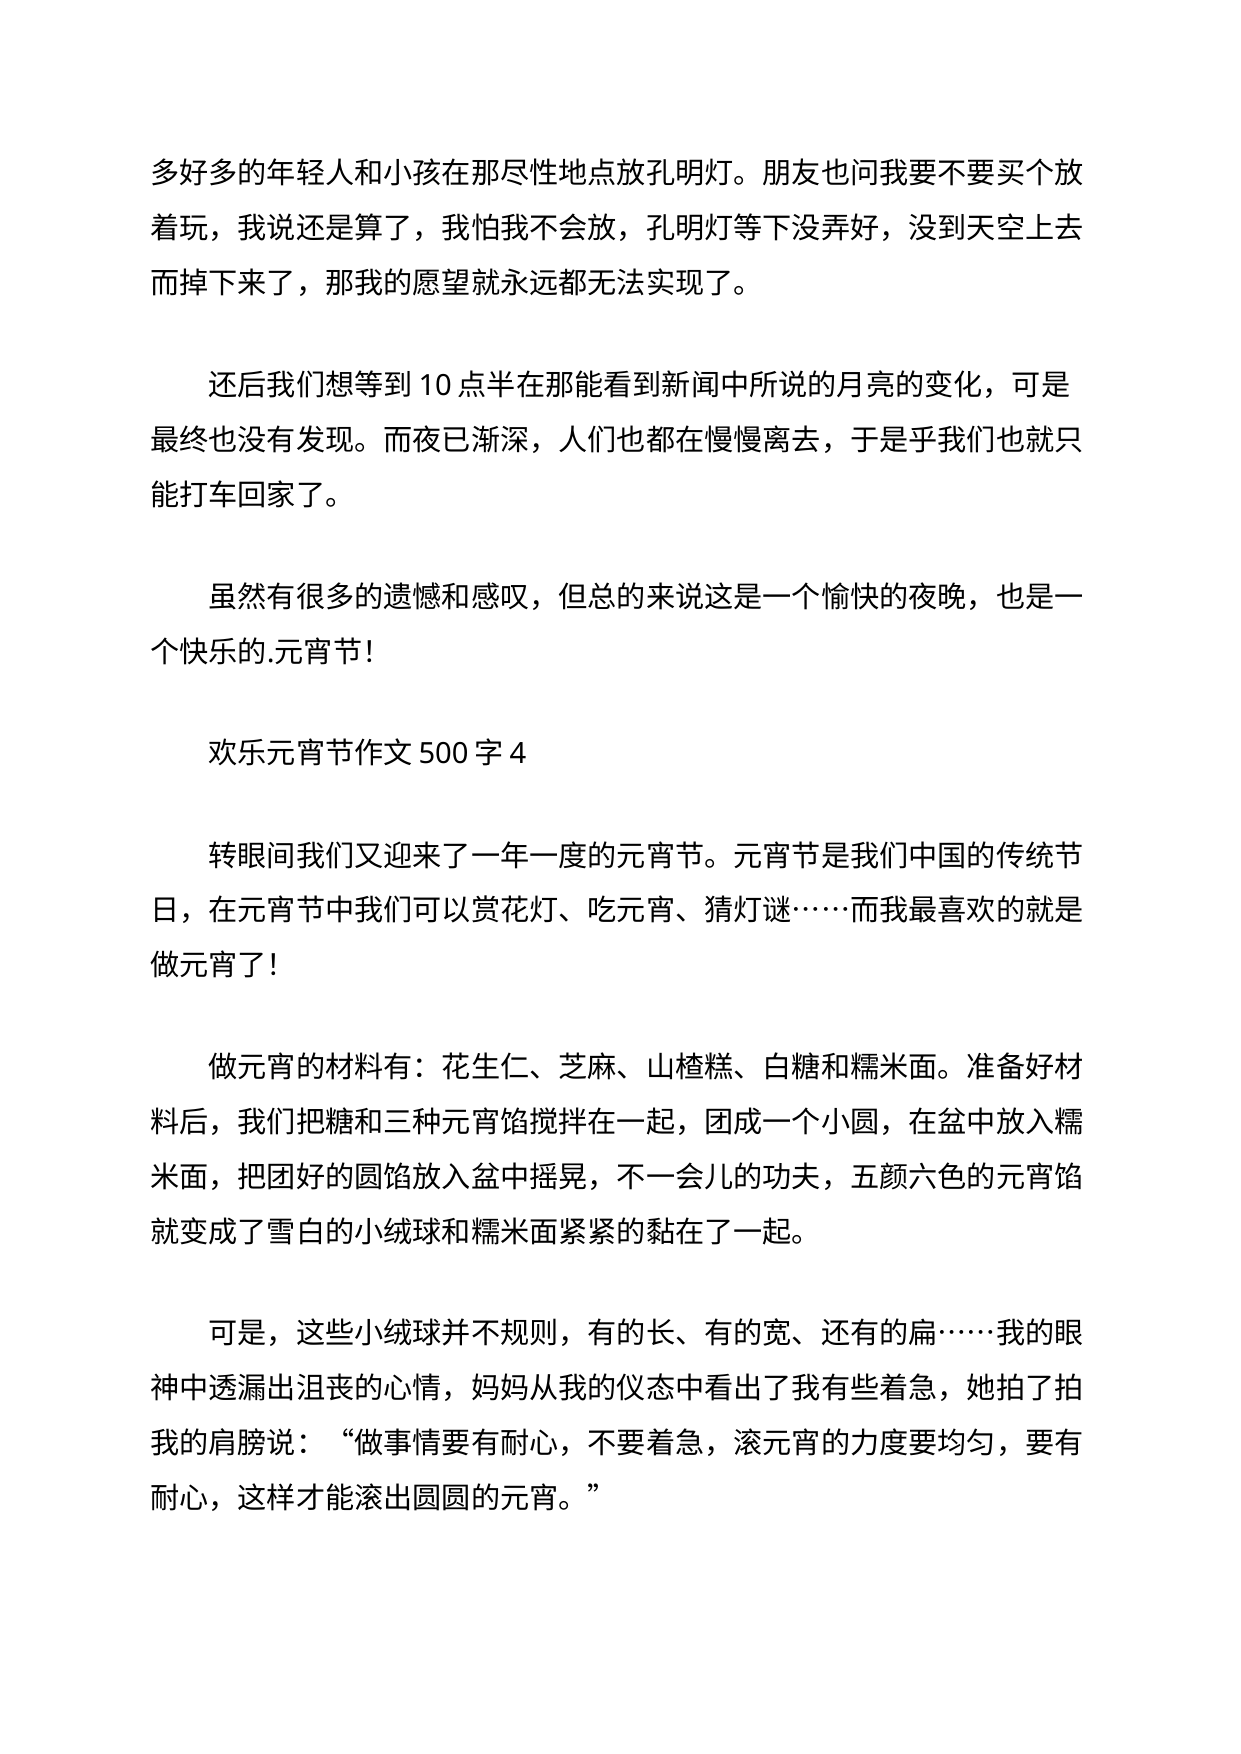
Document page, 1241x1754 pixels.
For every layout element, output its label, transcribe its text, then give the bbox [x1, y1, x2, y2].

text 还后我们想等到10点半在那能看到新闻中所说的月亮的变化，可是最终也没有发现。而夜已渐深，人们也都在慢慢离去，于是乎我们也就只能打车回家了。 [150, 362, 1090, 514]
text 做元宵的材料有：花生仁、芝麻、山楂糕、白糖和糯米面。准备好材料后，我们把糖和三种元宵馅搅拌在一起，团成一个小圆，在盆中放入糯米面，把团好的圆馅放入盆中摇晃，不一会儿的功夫，五颜六色的元宵馅就变成了雪白的小绒球和糯米面紧紧的黏在了一起。 [150, 1044, 1090, 1251]
text 欢乐元宵节作文500字4 [150, 730, 1090, 772]
text 转眼间我们又迎来了一年一度的元宵节。元宵节是我们中国的传统节日，在元宵节中我们可以赏花灯、吃元宵、猜灯谜……而我最喜欢的就是做元宵了！ [150, 832, 1090, 984]
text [150, 150, 1090, 302]
text 虽然有很多的遗憾和感叹，但总的来说这是一个愉快的夜晚，也是一个快乐的.元宵节！ [150, 573, 1090, 671]
text 可是，这些小绒球并不规则，有的长、有的宽、还有的扁……我的眼神中透漏出沮丧的心情，妈妈从我的仪态中看出了我有些着急，她拍了拍我的肩膀说：“做事情要有耐心，不要着急，滚元宵的力度要均匀，要有耐心，这样才能滚出圆圆的元宵。” [150, 1310, 1090, 1517]
